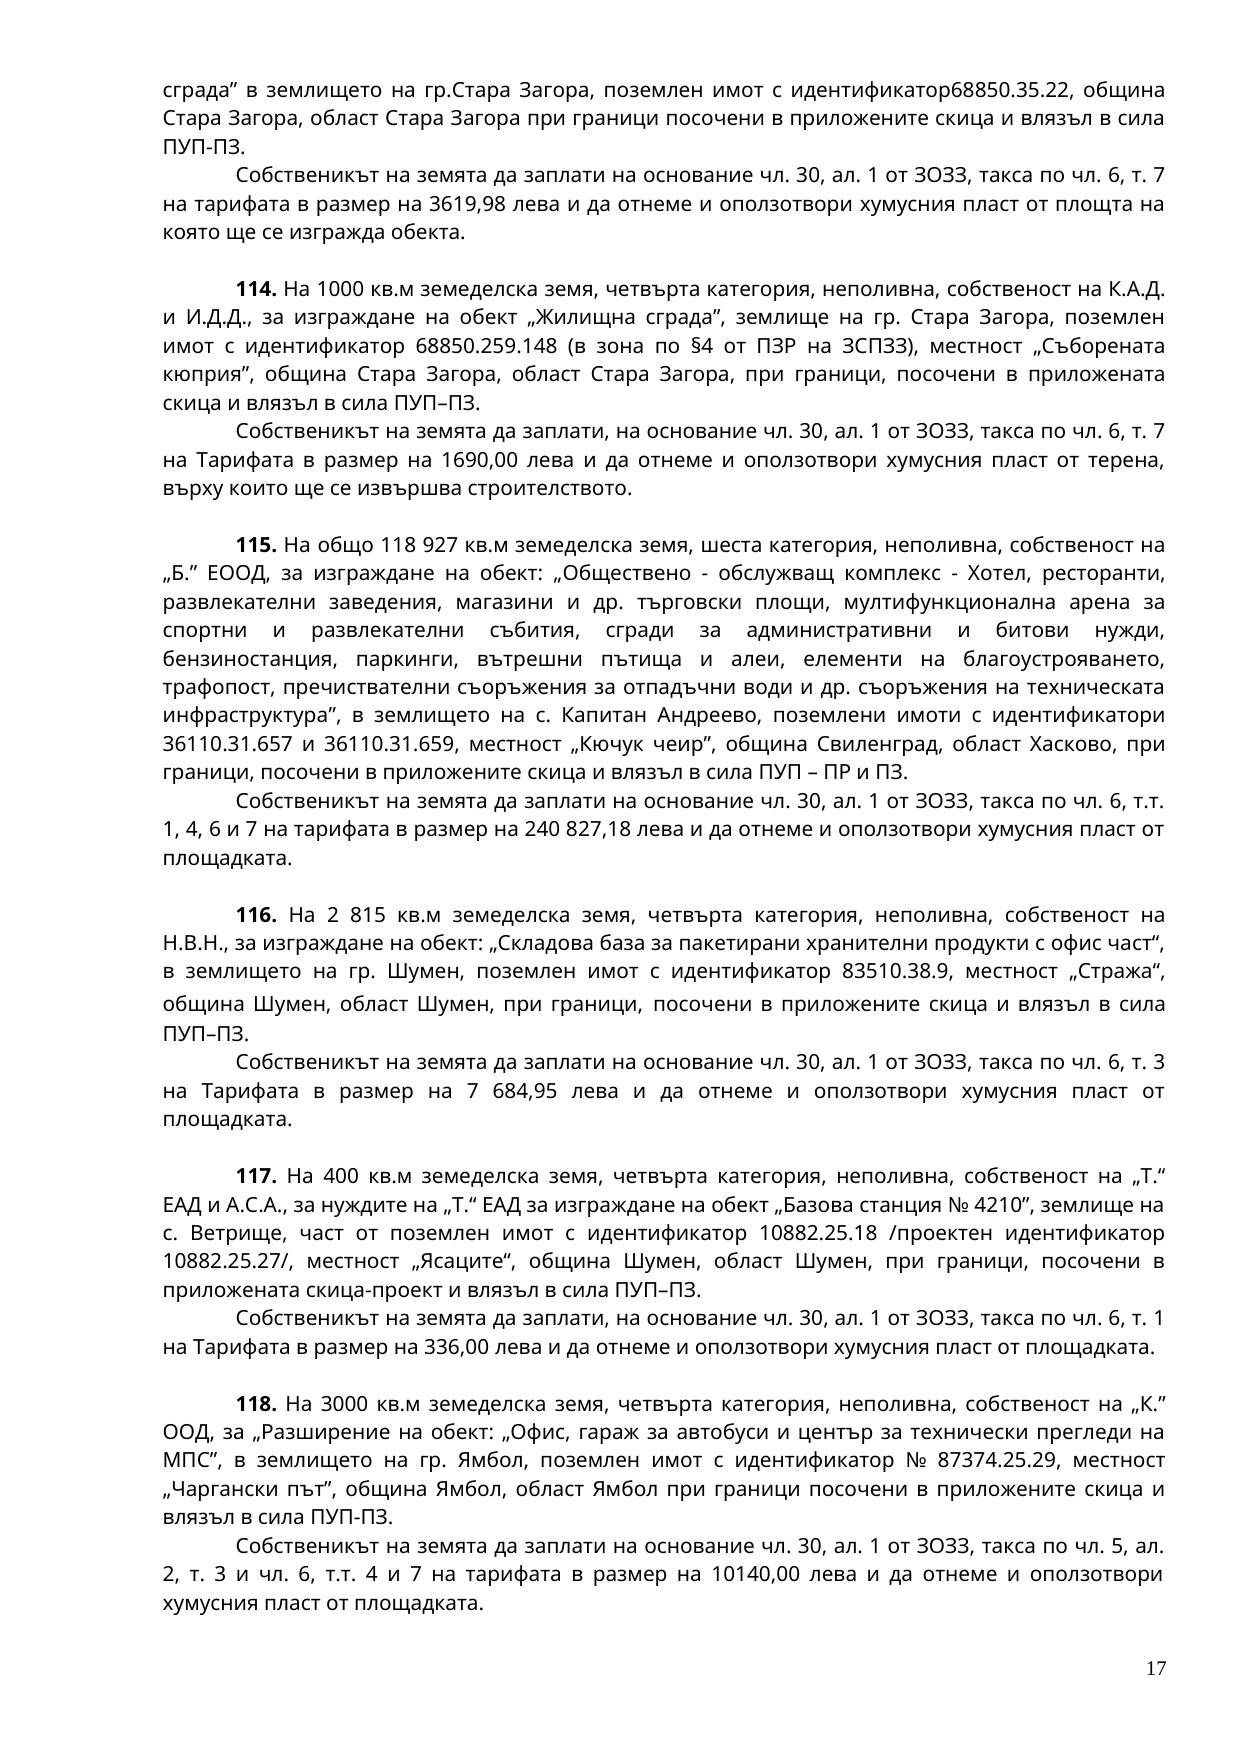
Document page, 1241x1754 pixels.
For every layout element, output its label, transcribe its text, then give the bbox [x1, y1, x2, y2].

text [162, 75, 1167, 160]
text 115. На общо 118 927 кв.м земеделска земя, шеста категория, неполивна, собственост на „Б.” ЕООД, за изграждане на обект: „Обществено - обслужващ комплекс - Хотел, ресторанти, развлекателни заведения, магазини и др. търговски площи, мултифункционална арена за спортни и развлекателни събития, сгради за административни и битови нужди, бензиностанция, паркинги, вътрешни пътища и алеи, елементи на благоустрояването, трафопост, пречиствателни съоръжения за отпадъчни води и др. съоръжения на техническата инфраструктура”, в землището на с. Капитан Андреево, поземлени имоти с идентификатори 36110.31.657 и 36110.31.659, местност „Кючук чеир”, община Свиленград, област Хасково, при граници, посочени в приложените скица и влязъл в сила ПУП – ПР и ПЗ. [162, 530, 1167, 786]
text 116. На 2 815 кв.м земеделска земя, четвърта категория, неполивна, собственост на Н.В.Н., за изграждане на обект: „Складова база за пакетирани хранителни продукти с офис част“, в землището на гр. Шумен, поземлен имот с идентификатор 83510.38.9, местност „Стража“, община Шумен, област Шумен, при граници, посочени в приложените скица и влязъл в сила ПУП–ПЗ. [162, 900, 1167, 1047]
text Собственикът на земята да заплати на основание чл. 30, ал. 1 от ЗОЗЗ, такса по чл. 6, т. 3 на Тарифата в размер на 7 684,95 лева и да отнеме и оползотвори хумусния пласт от площадката. [162, 1047, 1167, 1133]
text Собственикът на земята да заплати на основание чл. 30, ал. 1 от ЗОЗЗ, такса по чл. 6, т.т. 1, 4, 6 и 7 на тарифата в размер на 240 827,18 лева и да отнеме и оползотвори хумусния пласт от площадката. [162, 786, 1167, 871]
text 118. На 3000 кв.м земеделска земя, четвърта категория, неполивна, собственост на „К.” ООД, за „Разширение на обект: „Офис, гараж за автобуси и център за технически прегледи на МПС”, в землището на гр. Ямбол, поземлен имот с идентификатор № 87374.25.29, местност „Чаргански път”, община Ямбол, област Ямбол при граници посочени в приложените скица и влязъл в сила ПУП-ПЗ. [162, 1389, 1167, 1531]
text Собственикът на земята да заплати на основание чл. 30, ал. 1 от ЗОЗЗ, такса по чл. 5, ал. 2, т. 3 и чл. 6, т.т. 4 и 7 на тарифата в размер на 10140,00 лева и да отнеме и оползотвори хумусния пласт от площадката. [162, 1531, 1167, 1616]
text 117. На 400 кв.м земеделска земя, четвърта категория, неполивна, собственост на „Т.“ ЕАД и А.С.А., за нуждите на „Т.“ ЕАД за изграждане на обект „Базова станция № , землище на с. Ветрище, част от поземлен имот с идентификатор 10882.25.18 /проектен идентификатор 10882.25.27/, местност „Ясаците“, община Шумен, област Шумен, при граници, посочени в приложената скица-проект и влязъл в сила ПУП–ПЗ. [162, 1161, 1167, 1303]
text 114. На 1000 кв.м земеделска земя, четвърта категория, неполивна, собственост на К.А.Д. и И.Д.Д., за изграждане на обект „Жилищна сграда”, землище на гр. Стара Загора, поземлен имот с идентификатор 68850.259.148 (в зона по §4 от ПЗР на ЗСПЗЗ), местност „Съборената кюприя”, община Стара Загора, област Стара Загора, при граници, посочени в приложената скица и влязъл в сила ПУП–ПЗ. [162, 274, 1167, 416]
text Собственикът на земята да заплати, на основание чл. 30, ал. 1 от ЗОЗЗ, такса по чл. 6, т. 1 на Тарифата в размер на 336,00 лева и да отнеме и оползотвори хумусния пласт от площадката. [162, 1303, 1167, 1360]
text Собственикът на земята да заплати, на основание чл. 30, ал. 1 от ЗОЗЗ, такса по чл. 6, т. 7 на Тарифата в размер на 1690,00 лева и да отнеме и оползотвори хумусния пласт от терена, върху които ще се извършва строителството. [162, 416, 1167, 502]
text Собственикът на земята да заплати на основание чл. 30, ал. 1 от ЗОЗЗ, такса по чл. 6, т. 7 на тарифата в размер на 3619,98 лева и да отнеме и оползотвори хумусния пласт от площта на която ще се изгражда обекта. [162, 160, 1167, 246]
